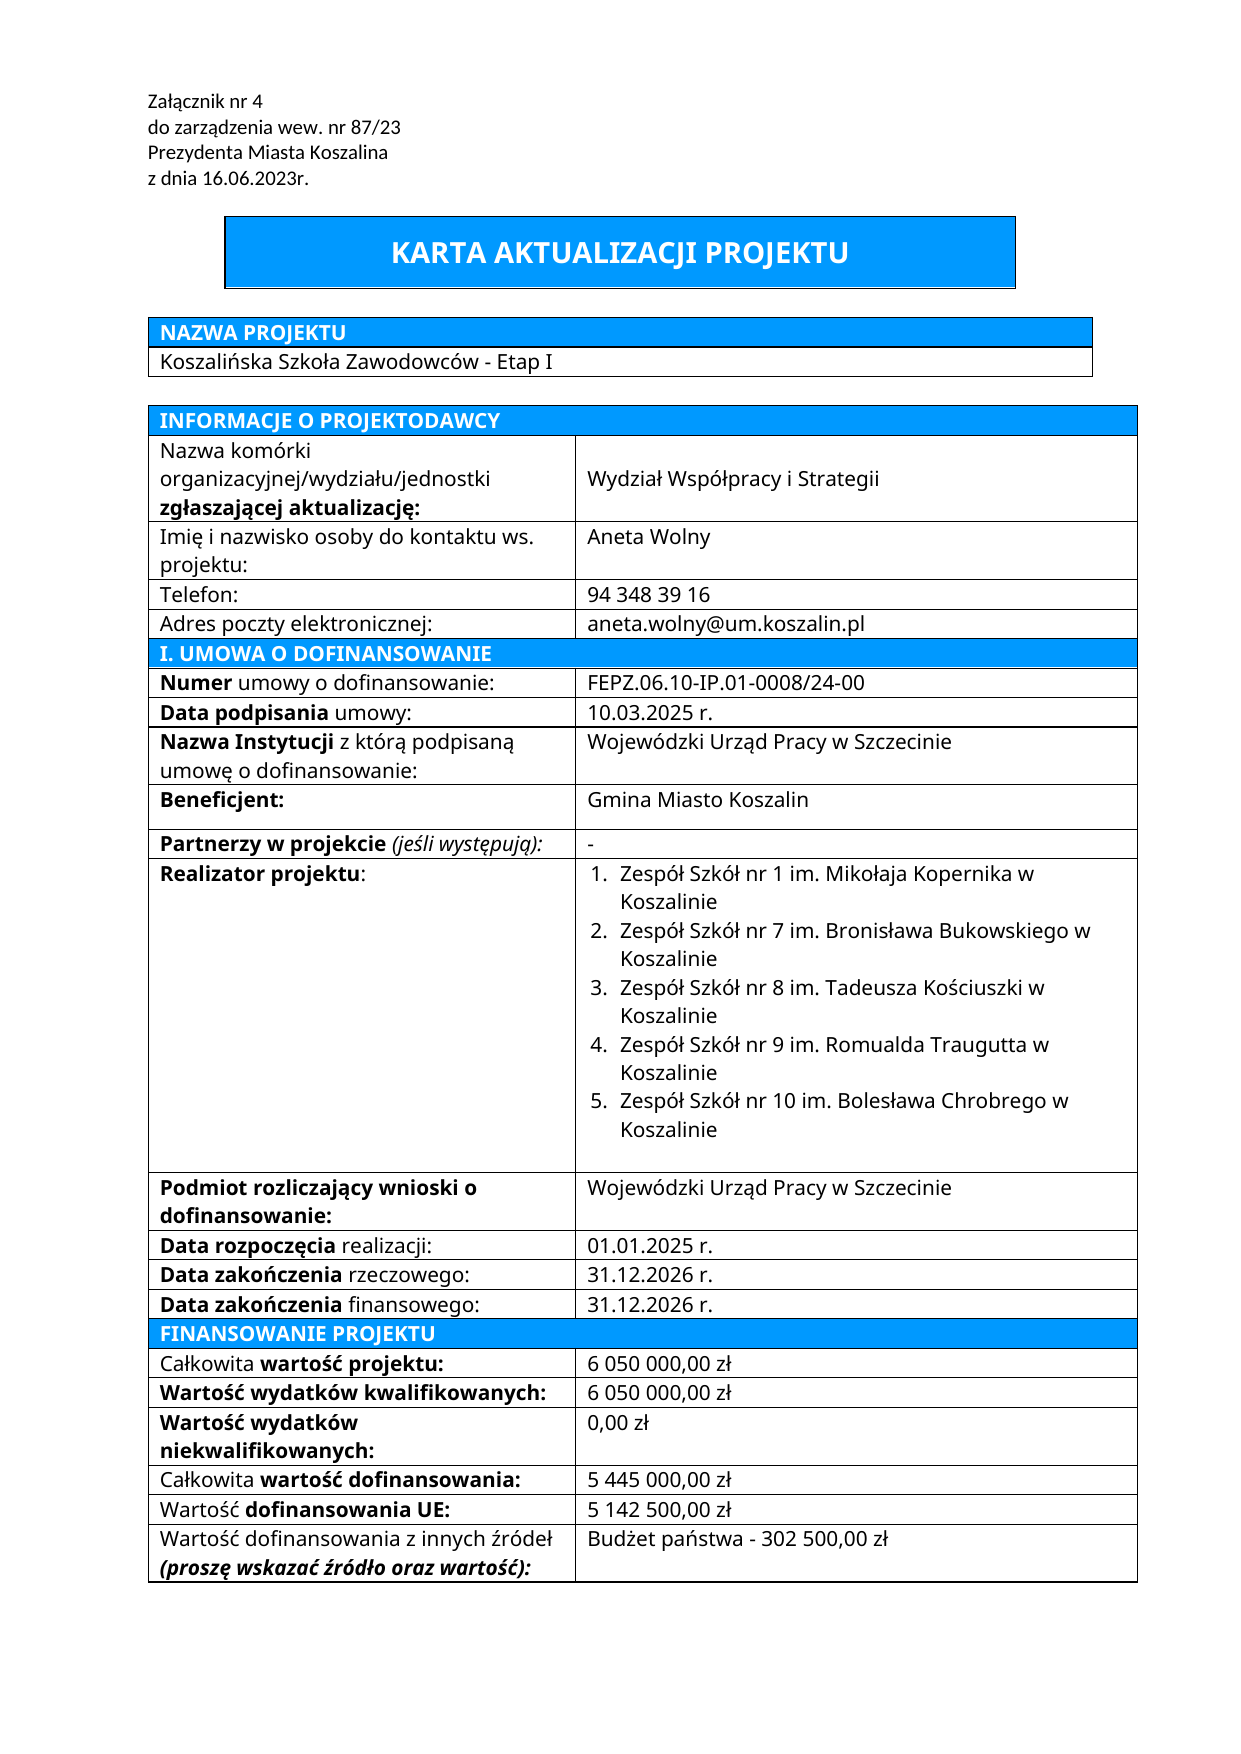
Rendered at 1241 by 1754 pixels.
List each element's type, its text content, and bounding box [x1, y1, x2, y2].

table_cell - [576, 830, 1137, 858]
table_cell Całkowita wartość dofinansowania: [149, 1466, 575, 1494]
table_cell Gmina Miasto Koszalin [576, 785, 1137, 828]
table_cell 94 348 39 16 [576, 580, 1137, 608]
table_cell Data podpisania umowy: [149, 698, 575, 726]
table_cell Koszalińska Szkoła Zawodowców - Etap I [149, 348, 1092, 376]
table_header INFORMACJE O PROJEKTODAWCY [149, 406, 1137, 435]
table_cell 31.12.2026 r. [576, 1260, 1137, 1289]
table_cell 31.12.2026 r. [576, 1290, 1137, 1318]
table_cell 6 050 000,00 zł [576, 1378, 1137, 1407]
text Prezydenta Miasta Koszalina [148, 139, 1092, 165]
table_cell Wartość wydatków kwalifikowanych: [149, 1378, 575, 1407]
table_cell Wartość wydatków niekwalifikowanych: [149, 1408, 575, 1464]
table_cell Wartość dofinansowania UE: [149, 1495, 575, 1523]
table_cell FEPZ.06.10-IP.01-0008/24-00 [576, 669, 1137, 697]
table_cell Beneficjent: [149, 785, 575, 828]
table_cell 5 445 000,00 zł [576, 1466, 1137, 1494]
table_cell Realizator projektu: [149, 859, 575, 1172]
table_cell Numer umowy o dofinansowanie: [149, 669, 575, 697]
table_header KARTA AKTUALIZACJI PROJEKTU [226, 217, 1015, 287]
table_cell Data zakończenia rzeczowego: [149, 1260, 575, 1289]
table_cell Adres poczty elektronicznej: [149, 610, 575, 638]
table_cell Wartość dofinansowania z innych źródeł (proszę wskazać źródło oraz wartość): [149, 1525, 575, 1581]
table_cell 10.03.2025 r. [576, 698, 1137, 726]
table_cell Wojewódzki Urząd Pracy w Szczecinie [576, 1173, 1137, 1230]
text do zarządzenia wew. nr 87/23 [148, 114, 1092, 139]
table_cell Partnerzy w projekcie (jeśli występują): [149, 830, 575, 858]
table_cell Nazwa komórki organizacyjnej/wydziału/jednostki zgłaszającej aktualizację: [149, 436, 575, 521]
table_cell Budżet państwa - 302 500,00 zł [576, 1525, 1137, 1581]
table_cell Wojewódzki Urząd Pracy w Szczecinie [576, 728, 1137, 784]
table_header NAZWA PROJEKTU [149, 318, 1092, 346]
table_cell Telefon: [149, 580, 575, 608]
table_cell aneta.wolny@um.koszalin.pl [576, 610, 1137, 638]
text Załącznik nr 4 [148, 89, 1092, 114]
table_cell Wydział Współpracy i Strategii [576, 436, 1137, 521]
table_cell I. UMOWA O DOFINANSOWANIE [149, 639, 1137, 667]
table_cell FINANSOWANIE PROJEKTU [149, 1319, 1137, 1348]
table_cell 01.01.2025 r. [576, 1231, 1137, 1259]
table_cell Zespół Szkół nr 1 im. Mikołaja Kopernika w Koszalinie Zespół Szkół nr 7 im. Bronisława Bukowskiego w Koszalinie Zespół Szkół nr 8 im. Tadeusza Kościuszki w Koszalinie Zespół Szkół nr 9 im. Romualda Traugutta w Koszalinie Zespół Szkół nr 10 im. Bolesława Chrobrego w Koszalinie [576, 859, 1137, 1172]
table_cell Nazwa Instytucji z którą podpisaną umowę o dofinansowanie: [149, 728, 575, 784]
table_cell 6 050 000,00 zł [576, 1349, 1137, 1377]
table_cell 5 142 500,00 zł [576, 1495, 1137, 1523]
table_cell Data zakończenia finansowego: [149, 1290, 575, 1318]
table_cell Podmiot rozliczający wnioski o dofinansowanie: [149, 1173, 575, 1230]
table_cell 0,00 zł [576, 1408, 1137, 1464]
table_cell Aneta Wolny [576, 522, 1137, 579]
table_cell Data rozpoczęcia realizacji: [149, 1231, 575, 1259]
table_cell Imię i nazwisko osoby do kontaktu ws. projektu: [149, 522, 575, 579]
text z dnia 16.06.2023r. [148, 165, 1092, 190]
table_cell Całkowita wartość projektu: [149, 1349, 575, 1377]
